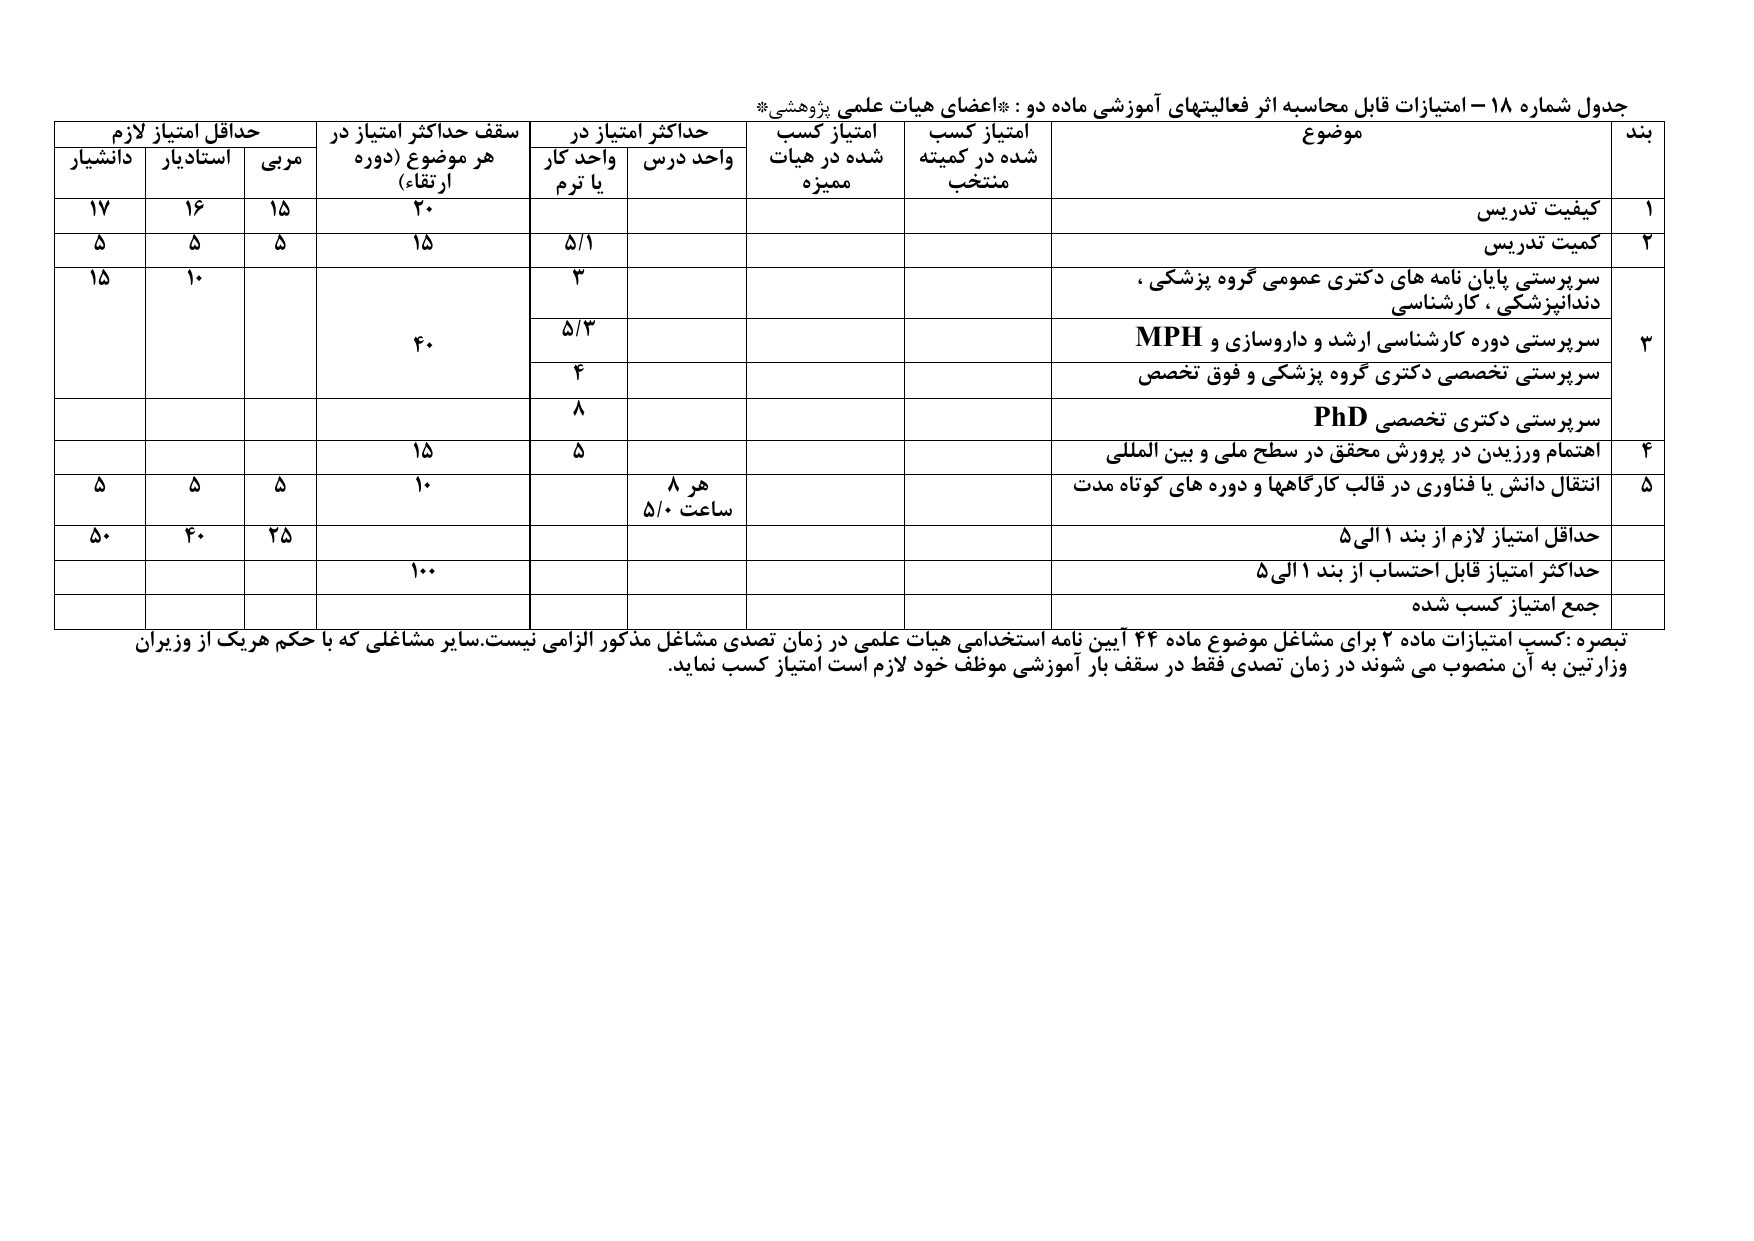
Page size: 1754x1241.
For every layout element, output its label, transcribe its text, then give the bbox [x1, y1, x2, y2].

table_cell [628, 526, 746, 560]
table_cell [905, 199, 1051, 232]
table_cell استاديار [146, 148, 244, 198]
table_cell 5 [146, 234, 244, 267]
table_cell 15 [317, 234, 529, 267]
table_cell حداكثر امتياز قابل احتساب از بند 1 الي5 [1052, 561, 1611, 594]
table_cell سرپرستي دكتري تخصصي PhD [1052, 399, 1611, 439]
table_cell [55, 441, 145, 474]
table_header امتياز كسب شده در كميته منتخب [905, 122, 1051, 198]
table_cell [905, 441, 1051, 474]
table_cell 3 [1612, 268, 1664, 439]
table_cell 15 [55, 268, 145, 398]
table_cell [1612, 526, 1664, 560]
table_cell 10 [146, 268, 244, 398]
table_cell [317, 526, 529, 560]
table_cell [146, 399, 244, 439]
table_cell جمع امتياز كسب شده [1052, 595, 1611, 629]
table_cell [747, 399, 904, 439]
table_cell [317, 399, 529, 439]
table_cell [628, 399, 746, 439]
table_cell 5/3 [531, 319, 627, 362]
table_cell [747, 526, 904, 560]
table_cell 40 [317, 268, 529, 398]
table_cell مربي [245, 148, 316, 198]
table_cell دانشيار [55, 148, 145, 198]
table_cell [747, 268, 904, 318]
table_cell 16 [146, 199, 244, 232]
table_cell [1612, 561, 1664, 594]
table_cell [628, 234, 746, 267]
table_cell 5 [531, 441, 627, 474]
table_cell [905, 363, 1051, 398]
table_cell [245, 595, 316, 629]
table_cell 4 [531, 363, 627, 398]
table_cell 5 [55, 475, 145, 525]
table_cell 15 [245, 199, 316, 232]
table_cell [628, 595, 746, 629]
table_cell 2 [1612, 234, 1664, 267]
table_cell واحد كار يا ترم [531, 148, 627, 198]
table_cell [245, 441, 316, 474]
table_cell 20 [317, 199, 529, 232]
table_cell [905, 595, 1051, 629]
table_cell 5 [55, 234, 145, 267]
table_cell [905, 399, 1051, 439]
table_cell [1612, 595, 1664, 629]
table_cell واحد درس [628, 148, 746, 198]
table_cell 3 [531, 268, 627, 318]
table_cell [531, 595, 627, 629]
table_cell 10 [317, 475, 529, 525]
table_cell [317, 595, 529, 629]
table_cell سرپرستي دوره كارشناسي ارشد و داروسازي و MPH [1052, 319, 1611, 362]
table_cell سرپرستي تخصصي دكتري گروه پزشكي و فوق تخصص [1052, 363, 1611, 398]
table_cell [531, 561, 627, 594]
table_cell [747, 199, 904, 232]
table_header امتياز كسب شده در هيات مميزه [747, 122, 904, 198]
table_cell كميت تدريس [1052, 234, 1611, 267]
table_cell [905, 475, 1051, 525]
table_cell 5 [245, 234, 316, 267]
table_cell [146, 441, 244, 474]
table_cell [905, 234, 1051, 267]
table_cell [628, 363, 746, 398]
table_cell كيفيت تدريس [1052, 199, 1611, 232]
table_cell [905, 268, 1051, 318]
table_cell 25 [245, 526, 316, 560]
table_cell [747, 363, 904, 398]
table_cell 100 [317, 561, 529, 594]
table_cell حداقل امتياز لازم از بند 1 الي5 [1052, 526, 1611, 560]
table_cell سرپرستي پايان نامه هاي دكتري عمومي گروه پزشكي ، دندانپزشكي ، كارشناسي [1052, 268, 1611, 318]
table_cell [747, 595, 904, 629]
table_header سقف حداكثر امتياز در هر موضوع (دوره ارتقاء) [317, 122, 529, 198]
table_cell [628, 561, 746, 594]
table_cell 40 [146, 526, 244, 560]
table_cell [628, 199, 746, 232]
table_header بند [1612, 122, 1664, 198]
table_cell [905, 319, 1051, 362]
table_cell [245, 399, 316, 439]
table_cell 50 [55, 526, 145, 560]
table_header موضوع [1052, 122, 1611, 198]
table_cell هر 8 ساعت 5/0 [628, 475, 746, 525]
table_cell [146, 561, 244, 594]
table_cell [531, 475, 627, 525]
table_cell [55, 561, 145, 594]
table_cell انتقال دانش يا فناوري در قالب كارگاهها و دوره هاي كوتاه مدت [1052, 475, 1611, 525]
table_cell [531, 526, 627, 560]
table_cell [55, 595, 145, 629]
table_cell 5 [1612, 475, 1664, 525]
table_header حداقل امتياز لازم [55, 122, 316, 147]
table_cell 1 [1612, 199, 1664, 232]
table_cell [628, 268, 746, 318]
table_cell 17 [55, 199, 145, 232]
table_cell [146, 595, 244, 629]
table_cell [747, 319, 904, 362]
table_cell [747, 561, 904, 594]
table_cell 5 [245, 475, 316, 525]
text تبصره :‌كسب امتيازات ماده 2 براي مشاغل موضوع ماده 44 آيين نامه استخدامي هيات علمي در زمان تصدي مشاغل مذكور الزامي نيست.ساير مشاغلي كه با حكم هريك از وزيران وزارتين به آن منصوب مي شوند در زمان تصدي فقط در سقف بار آموزشي موظف خود لازم است امتياز كسب نمايد. [89, 630, 1628, 680]
table_cell [245, 268, 316, 398]
table_cell [55, 399, 145, 439]
table_cell اهتمام ورزيدن در پرورش محقق در سطح ملي و بين المللي [1052, 441, 1611, 474]
table_cell [628, 319, 746, 362]
text جدول شماره 18 – امتيازات قابل محاسبه اثر فعاليتهاي آموزشي ماده دو : *اعضاي هيات علمي پژوهشي* [89, 89, 1628, 121]
table_cell 8 [531, 399, 627, 439]
table_cell 5/1 [531, 234, 627, 267]
table_cell [905, 561, 1051, 594]
table_cell [747, 441, 904, 474]
table_cell 5 [146, 475, 244, 525]
table_cell 15 [317, 441, 529, 474]
table_cell [531, 199, 627, 232]
table_cell [905, 526, 1051, 560]
table_cell [628, 441, 746, 474]
table_cell 4 [1612, 441, 1664, 474]
table_cell [747, 475, 904, 525]
table_header حداكثر امتياز در [531, 122, 746, 147]
table_cell [747, 234, 904, 267]
table_cell [245, 561, 316, 594]
